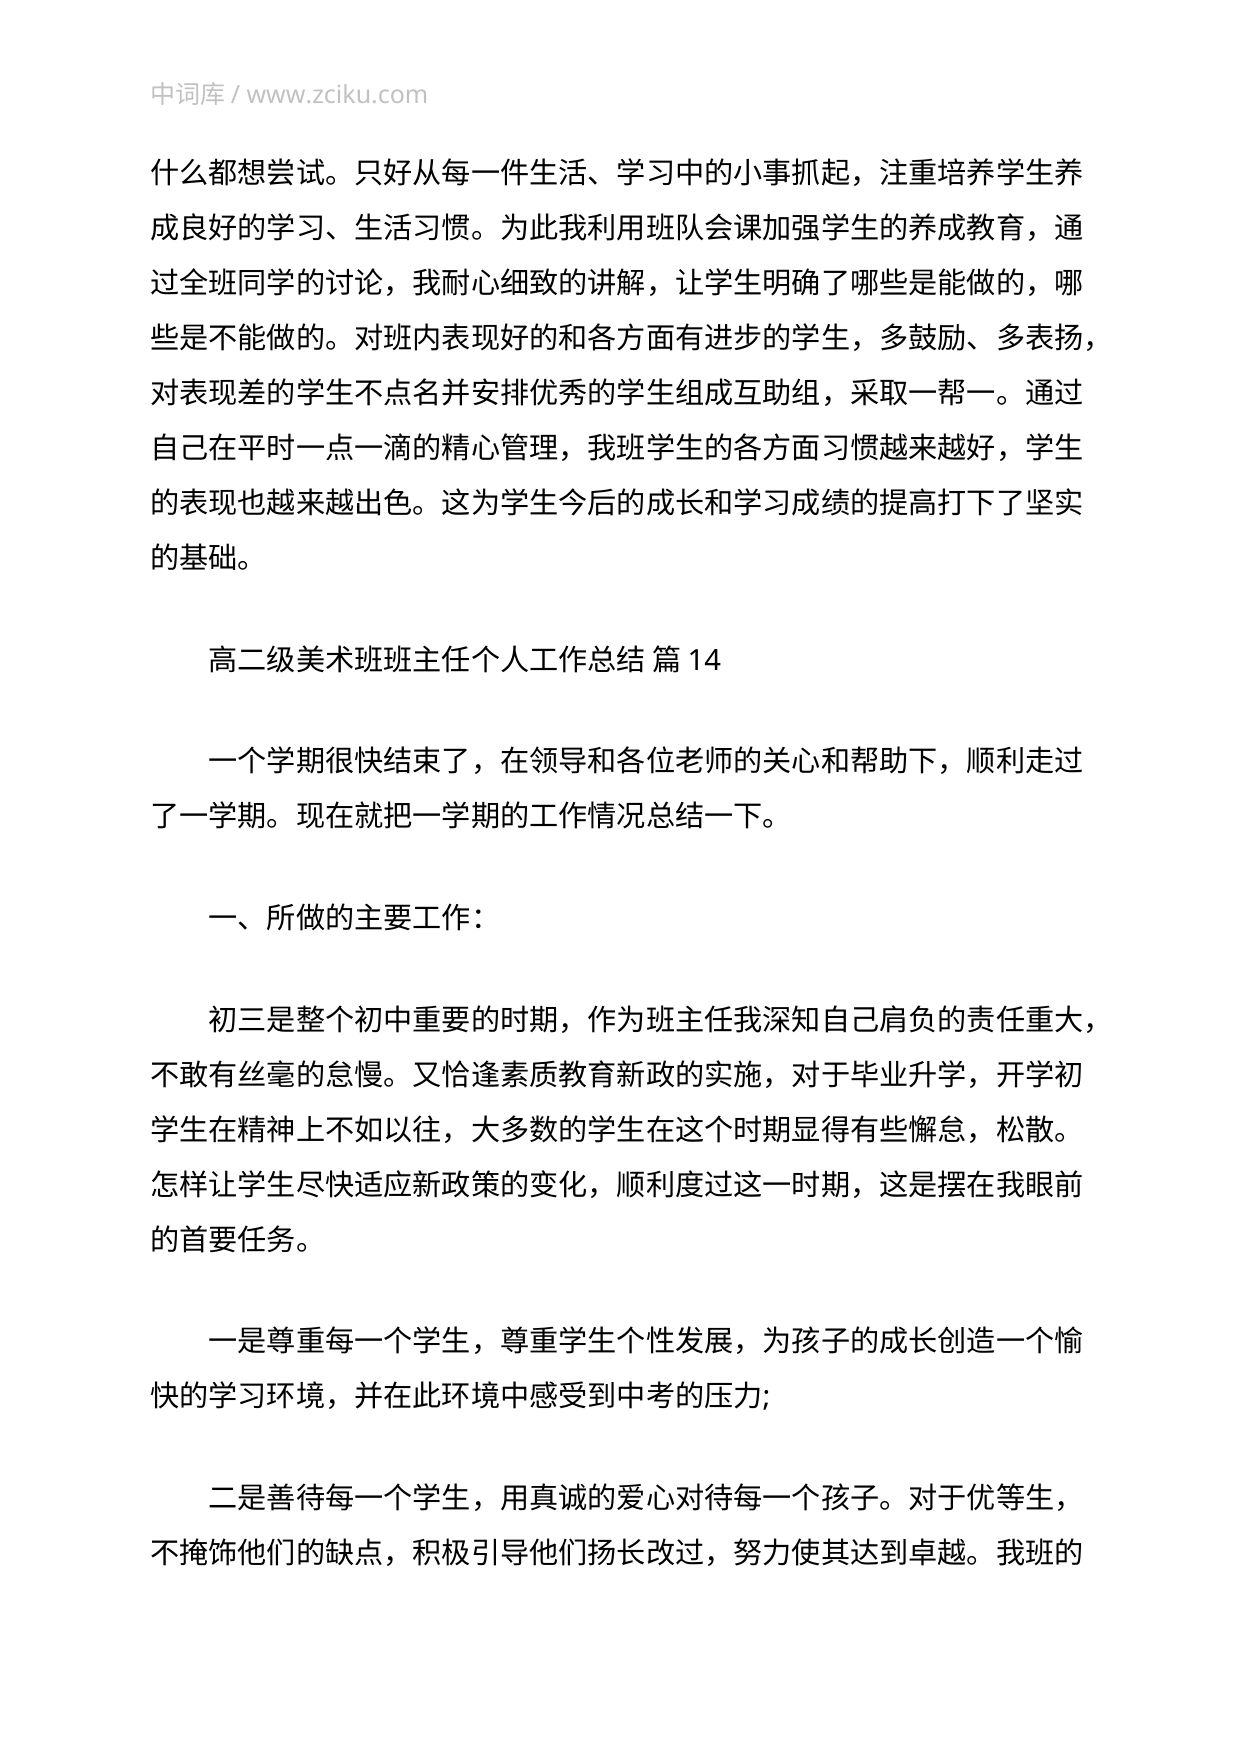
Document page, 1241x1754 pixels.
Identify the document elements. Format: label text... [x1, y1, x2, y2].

text 高二级美术班班主任个人工作总结 篇14 [150, 636, 1090, 678]
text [150, 1475, 1090, 1572]
text 初三是整个初中重要的时期，作为班主任我深知自己肩负的责任重大，不敢有丝毫的怠慢。又恰逢素质教育新政的实施，对于毕业升学，开学初学生在精神上不如以往，大多数的学生在这个时期显得有些懈怠，松散。怎样让学生尽快适应新政策的变化，顺利度过这一时期，这是摆在我眼前的首要任务。 [150, 996, 1090, 1258]
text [150, 150, 1090, 577]
text 一是尊重每一个学生，尊重学生个性发展，为孩子的成长创造一个愉快的学习环境，并在此环境中感受到中考的压力; [150, 1318, 1090, 1415]
text 一、所做的主要工作： [150, 895, 1090, 937]
text 一个学期很快结束了，在领导和各位老师的关心和帮助下，顺利走过了一学期。现在就把一学期的工作情况总结一下。 [150, 738, 1090, 835]
